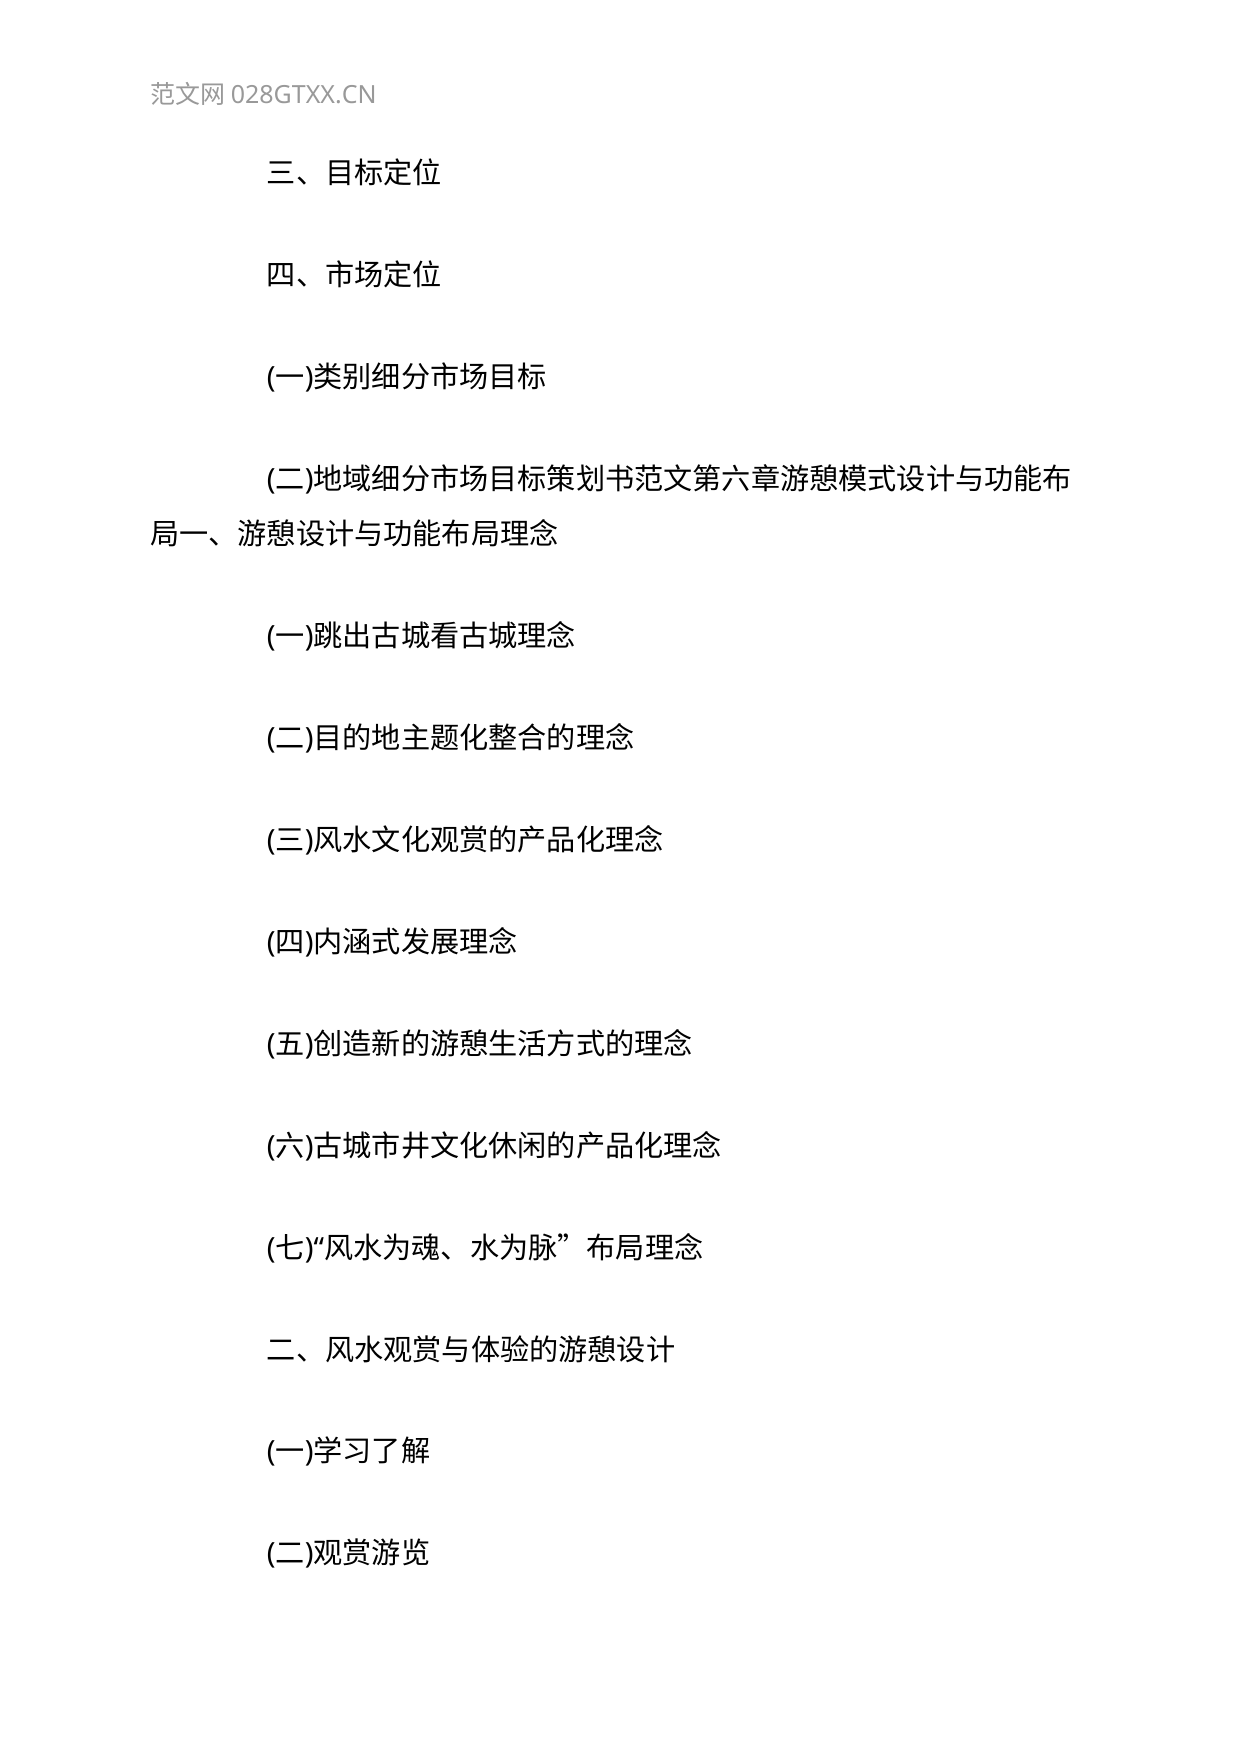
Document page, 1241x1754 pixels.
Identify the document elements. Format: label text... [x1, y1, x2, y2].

text (四)内涵式发展理念 [150, 918, 1090, 961]
text 三、目标定位 [150, 150, 1090, 192]
text (二)观赏游览 [150, 1530, 1090, 1572]
text (一)类别细分市场目标 [150, 353, 1090, 396]
text 四、市场定位 [150, 252, 1090, 294]
text (二)目的地主题化整合的理念 [150, 714, 1090, 757]
text (一)跳出古城看古城理念 [150, 612, 1090, 655]
text (五)创造新的游憩生活方式的理念 [150, 1020, 1090, 1063]
text (一)学习了解 [150, 1428, 1090, 1470]
text (三)风水文化观赏的产品化理念 [150, 816, 1090, 859]
text 二、风水观赏与体验的游憩设计 [150, 1326, 1090, 1368]
text (七)“风水为魂、水为脉”布局理念 [150, 1224, 1090, 1267]
text (六)古城市井文化休闲的产品化理念 [150, 1122, 1090, 1164]
text (二)地域细分市场目标策划书范文第六章游憩模式设计与功能布局一、游憩设计与功能布局理念 [150, 456, 1090, 553]
